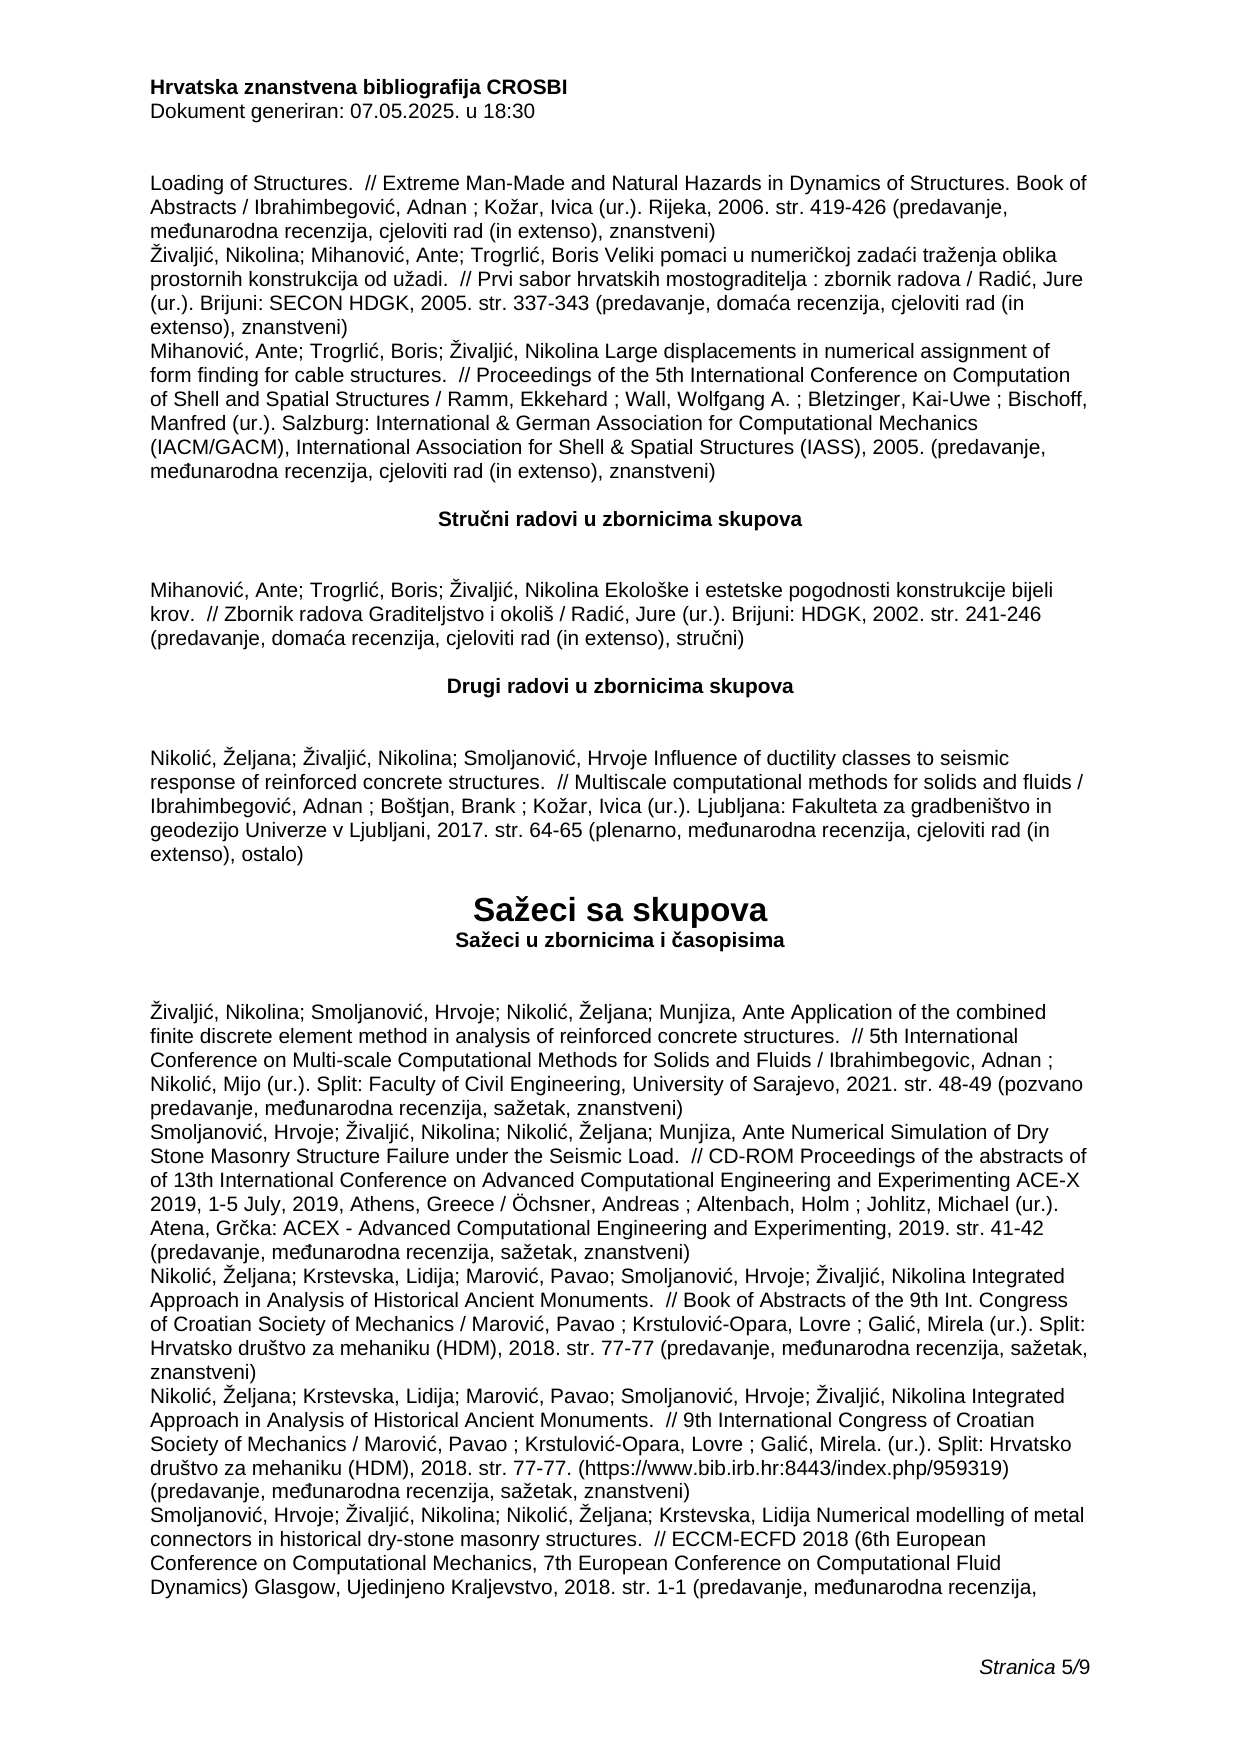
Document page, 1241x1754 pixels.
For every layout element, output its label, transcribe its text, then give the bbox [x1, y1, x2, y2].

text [150, 171, 1090, 243]
subtitle Sažeci u zbornicima i časopisima [150, 928, 1090, 952]
subtitle Sažeci sa skupova [150, 890, 1090, 928]
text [150, 1503, 1090, 1599]
subtitle Stručni radovi u zbornicima skupova [150, 506, 1090, 530]
text Živaljić, Nikolina; Smoljanović, Hrvoje; Nikolić, Željana; Munjiza, Ante [150, 1000, 1090, 1120]
text Mihanović, Ante; Trogrlić, Boris; Živaljić, Nikolina [150, 339, 1090, 482]
text Mihanović, Ante; Trogrlić, Boris; Živaljić, Nikolina [150, 578, 1090, 650]
text Smoljanović, Hrvoje; Živaljić, Nikolina; Nikolić, Željana; Munjiza, Ante [150, 1120, 1090, 1264]
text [150, 243, 1090, 339]
text Nikolić, Željana; Živaljić, Nikolina; Smoljanović, Hrvoje [150, 746, 1090, 866]
text Nikolić, Željana; Krstevska, Lidija; Marović, Pavao; Smoljanović, Hrvoje; Živaljić, Nikolina [150, 1264, 1090, 1383]
subtitle Drugi radovi u zbornicima skupova [150, 674, 1090, 698]
text Nikolić, Željana; Krstevska, Lidija; Marović, Pavao; Smoljanović, Hrvoje; Živaljić, Nikolina [150, 1383, 1090, 1503]
